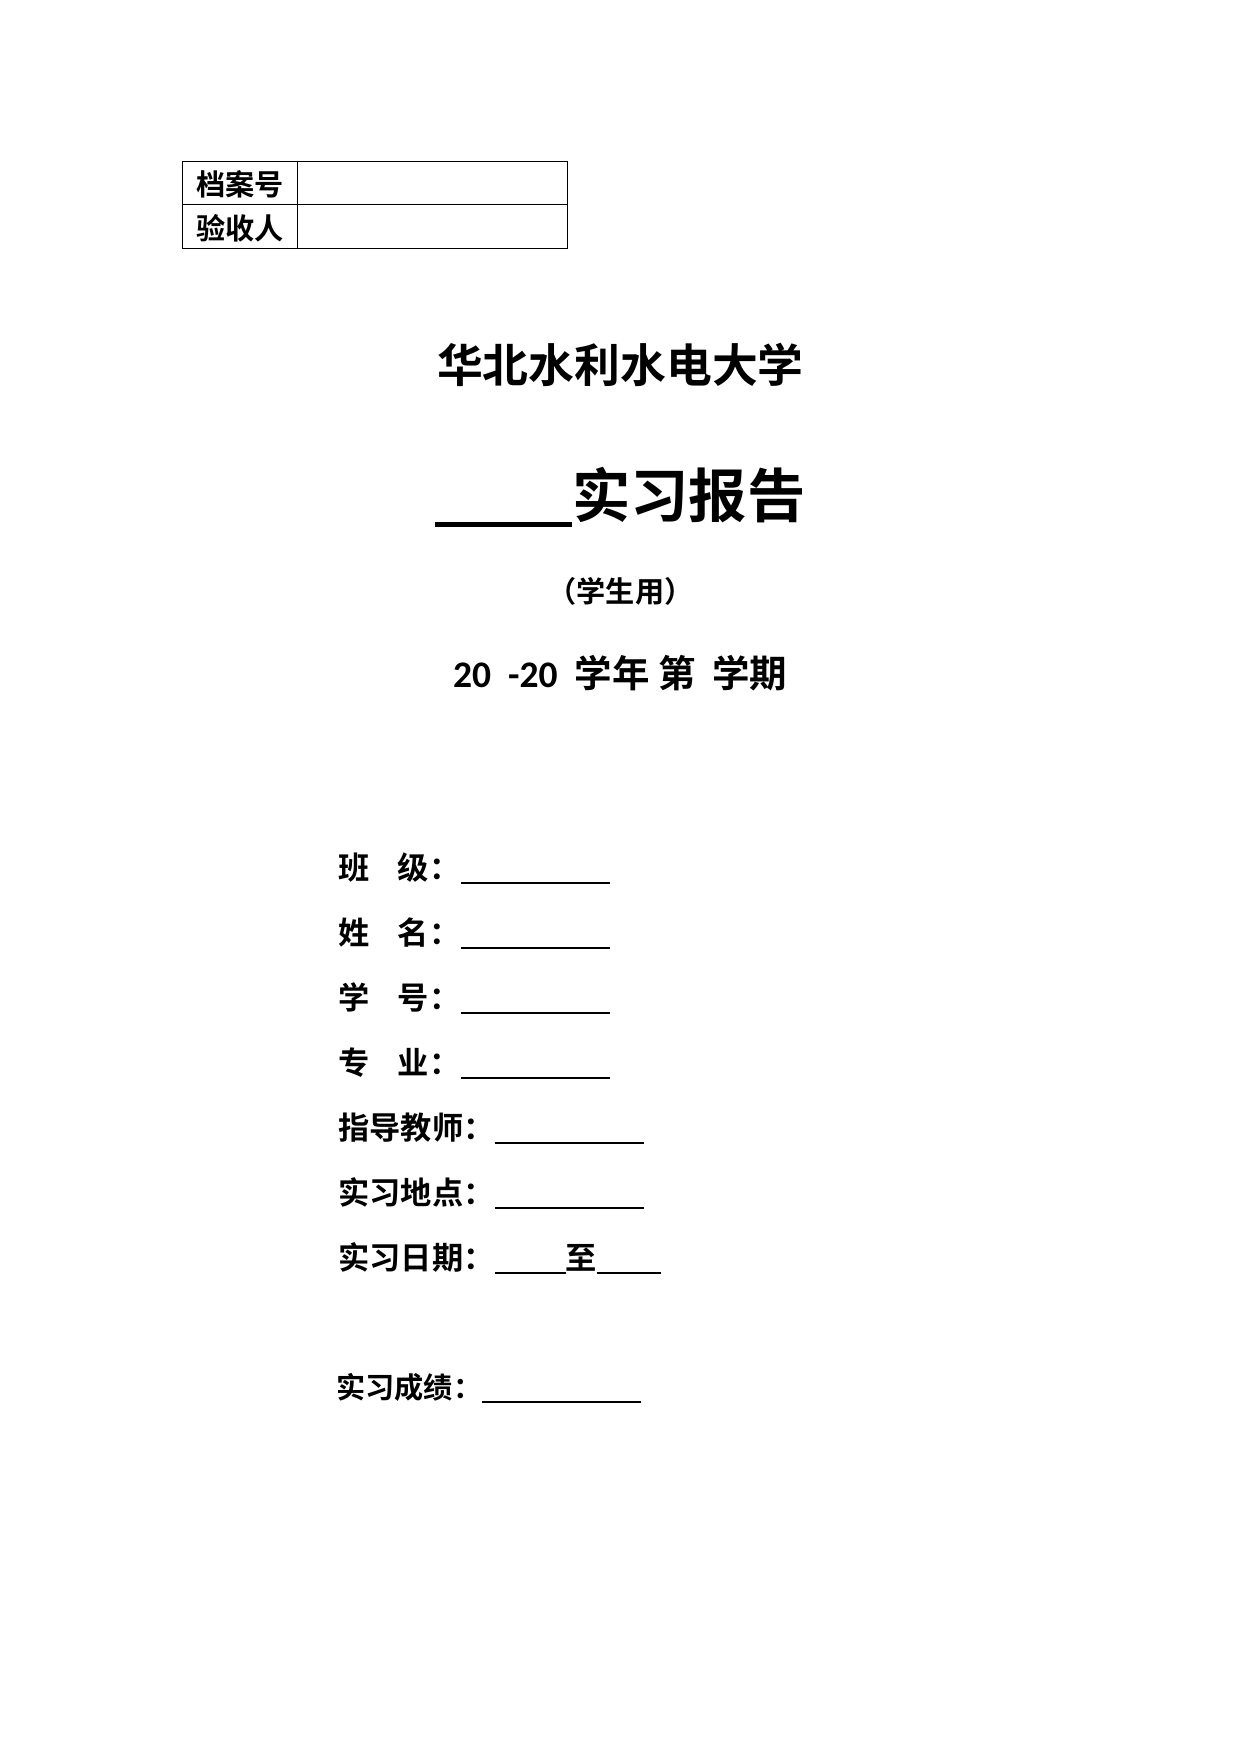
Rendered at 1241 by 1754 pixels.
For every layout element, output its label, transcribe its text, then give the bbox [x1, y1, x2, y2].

text 学 号： [183, 963, 1057, 1028]
table_header [298, 162, 567, 204]
text 20 -20 学年 第 学期 [183, 638, 1057, 703]
text 实习地点： [183, 1158, 1057, 1223]
text 华北水利水电大学 [183, 313, 1057, 411]
text （学生用） [183, 557, 1057, 622]
table_header 档案号 [183, 162, 297, 204]
table_cell 验收人 [183, 205, 297, 247]
table_cell [298, 205, 567, 247]
text 指导教师： [183, 1093, 1057, 1158]
text 班 级： [183, 833, 1057, 898]
text 实习成绩： [183, 1353, 1057, 1418]
text 实习日期： 至 [183, 1223, 1057, 1288]
text 专 业： [183, 1028, 1057, 1093]
text 实习报告 [183, 443, 1057, 541]
text 姓 名： [183, 898, 1057, 963]
